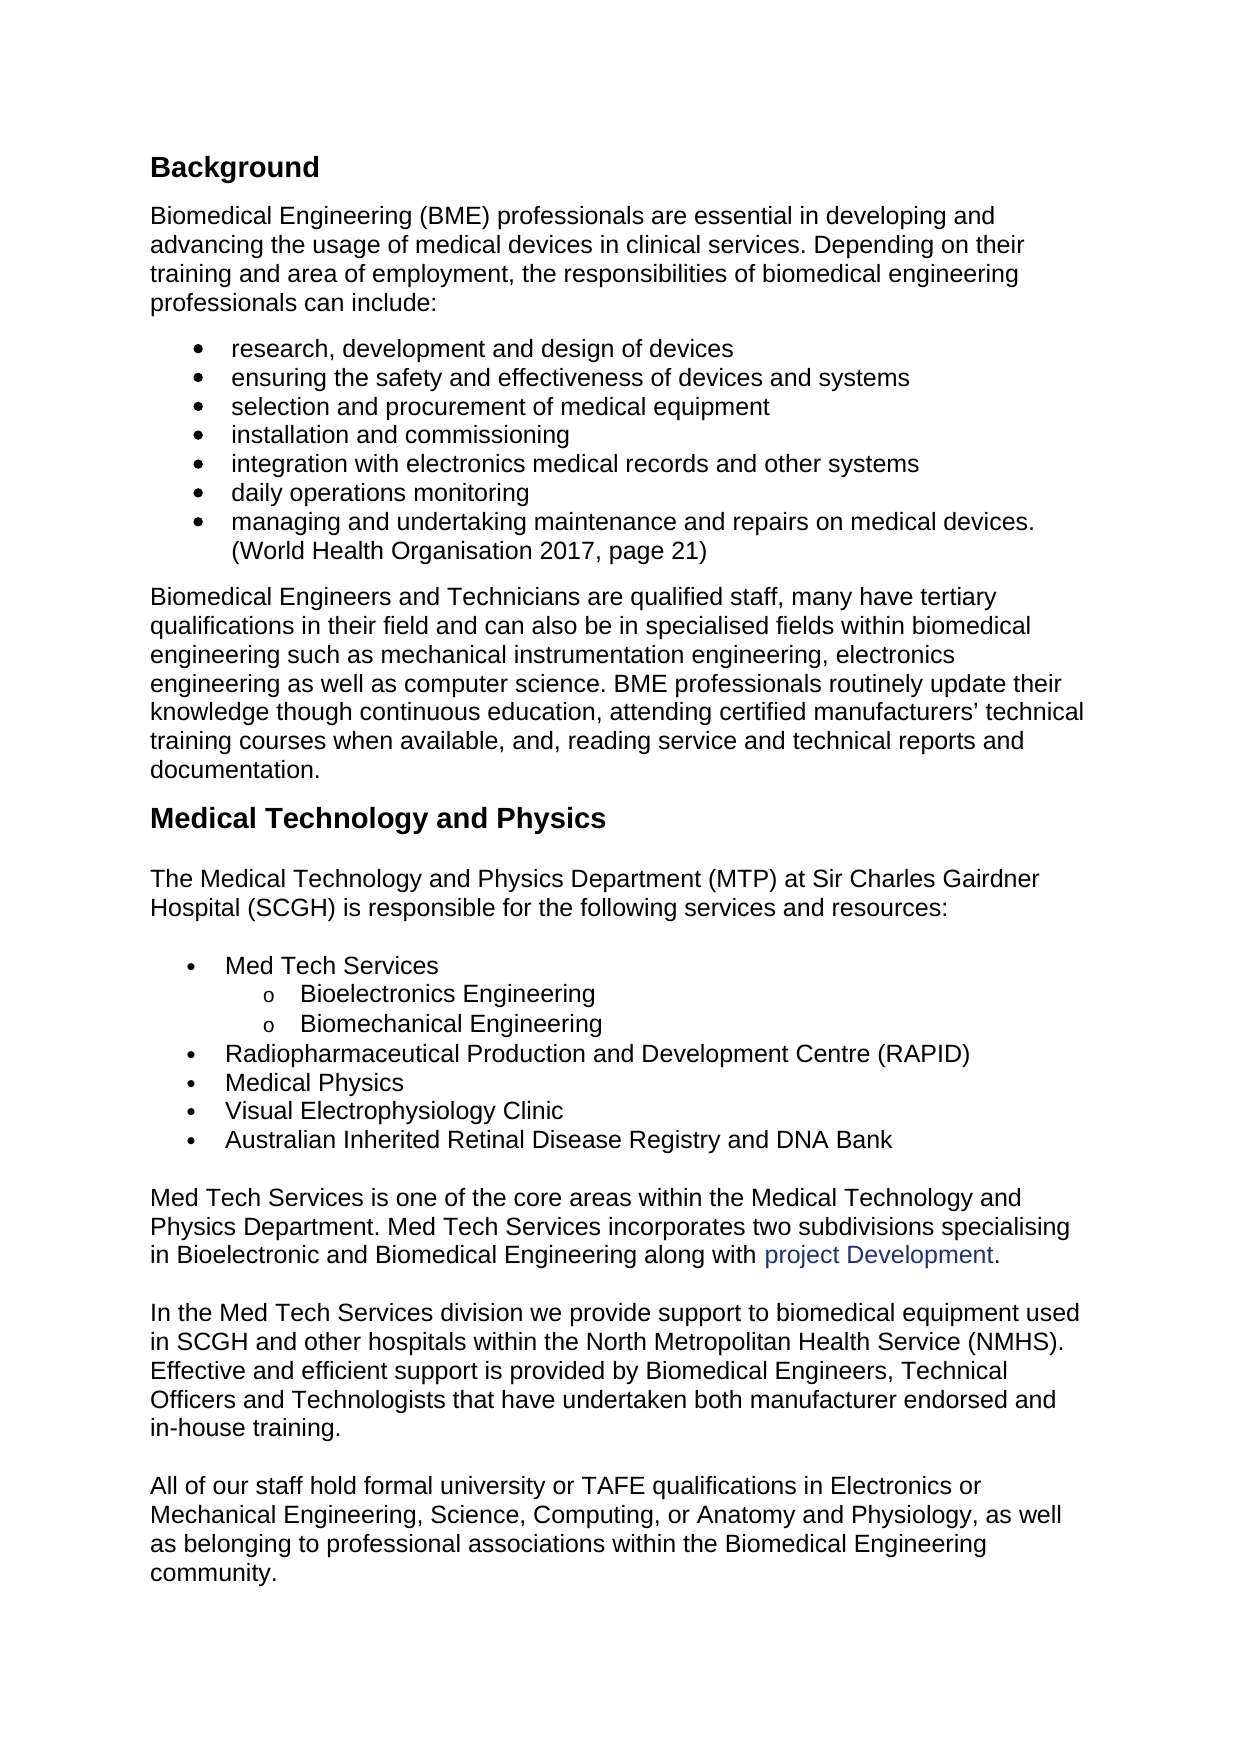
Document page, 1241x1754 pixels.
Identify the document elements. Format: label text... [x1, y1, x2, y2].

text Biomedical Engineers and Technicians are qualified staff, many have tertiary qualifications in their field and can also be in specialised fields within biomedical engineering such as mechanical instrumentation engineering, electronics engineering as well as computer science. BME professionals routinely update their knowledge though continuous education, attending certified manufacturers’ technical training courses when available, and, reading service and technical reports and documentation. [150, 582, 1090, 784]
list daily operations monitoring [194, 478, 1090, 507]
list Biomechanical Engineering [262, 1009, 1090, 1039]
list Med Tech Services [187, 951, 1090, 979]
text Biomedical Engineering (BME) professionals are essential in developing and advancing the usage of medical devices in clinical services. Depending on their training and area of employment, the responsibilities of biomedical engineering professionals can include: [150, 201, 1090, 316]
list selection and procurement of medical equipment [194, 392, 1090, 421]
text The Medical Technology and Physics Department (MTP) at Sir Charles Gairdner Hospital (SCGH) is responsible for the following services and resources: [150, 864, 1090, 922]
list installation and commissioning [194, 421, 1090, 449]
list Medical Physics [187, 1068, 1090, 1096]
text All of our staff hold formal university or TAFE qualifications in Electronics or Mechanical Engineering, Science, Computing, or Anatomy and Physiology, as well as belonging to professional associations within the Biomedical Engineering community. [150, 1471, 1090, 1586]
list managing and undertaking maintenance and repairs on medical devices. (World Health Organisation 2017, page 21) [194, 507, 1090, 565]
list Visual Electrophysiology Clinic [187, 1096, 1090, 1125]
text In the Med Tech Services division we provide support to biomedical equipment used in SCGH and other hospitals within the North Metropolitan Health Service (NMHS). Effective and efficient support is provided by Biomedical Engineers, Technical Officers and Technologists that have undertaken both manufacturer endorsed and in-house training. [150, 1298, 1090, 1442]
list Bioelectronics Engineering [262, 979, 1090, 1009]
list research, development and design of devices [194, 334, 1090, 363]
list Radiopharmaceutical Production and Development Centre (RAPID) [187, 1039, 1090, 1068]
list Australian Inherited Retinal Disease Registry and DNA Bank [187, 1125, 1090, 1154]
text Background [150, 150, 1090, 183]
list ensuring the safety and effectiveness of devices and systems [194, 363, 1090, 392]
list integration with electronics medical records and other systems [194, 449, 1090, 478]
text Medical Technology and Physics [150, 801, 1090, 835]
text Med Tech Services is one of the core areas within the Medical Technology and Physics Department. Med Tech Services incorporates two subdivisions specialising in Bioelectronic and Biomedical Engineering along with project Development. [764, 1183, 1090, 1269]
